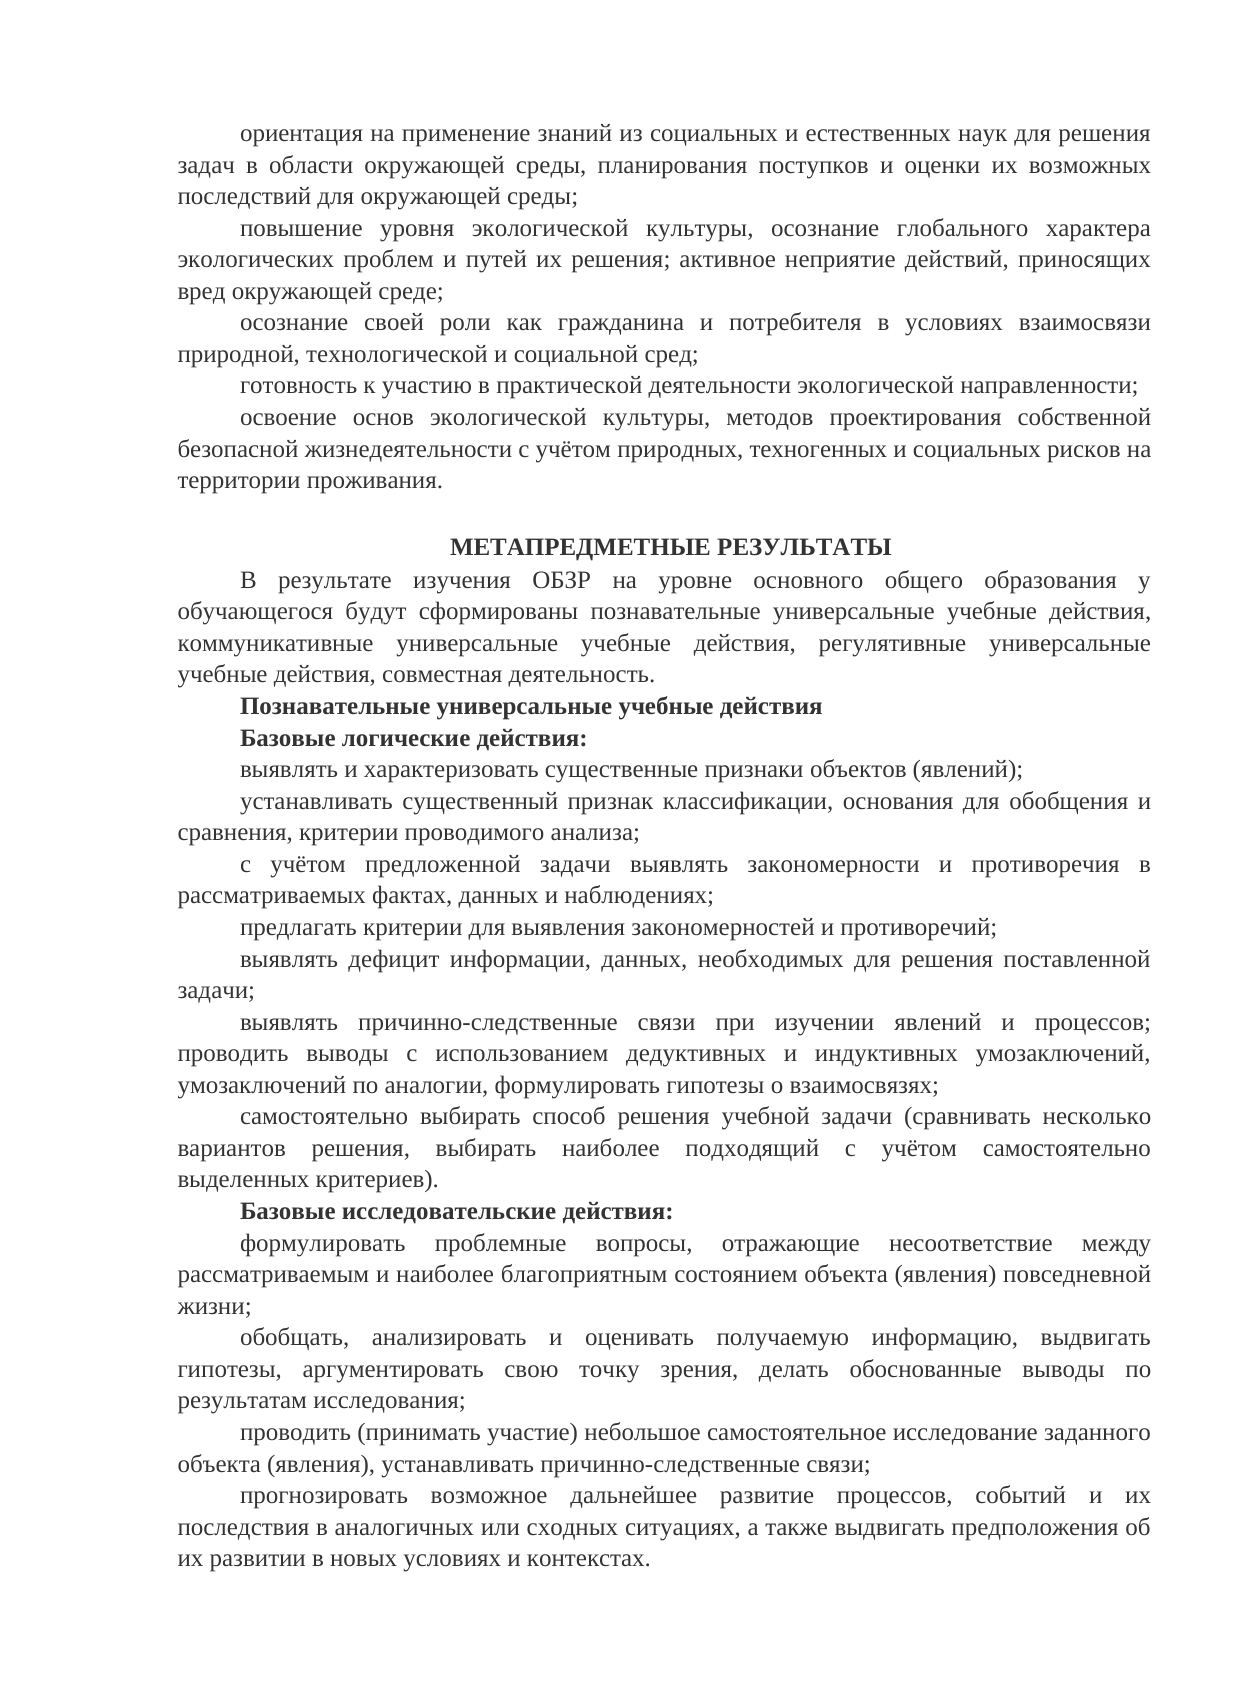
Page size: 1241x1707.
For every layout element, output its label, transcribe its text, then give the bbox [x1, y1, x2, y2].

text прогнозировать возможное дальнейшее развитие процессов, событий и их последствия в аналогичных или сходных ситуациях, а также выдвигать предположения об их развитии в новых условиях и контекстах. [177, 1480, 1152, 1572]
text повышение уровня экологической культуры, осознание глобального характера экологических проблем и путей их решения; активное неприятие действий, приносящих вред окружающей среде; [177, 213, 1152, 305]
text ориентация на применение знаний из социальных и естественных наук для решения задач в области окружающей среды, планирования поступков и оценки их возможных последствий для окружающей среды; [177, 118, 1152, 210]
text В результате изучения ОБЗР на уровне основного общего образования у обучающегося будут сформированы познавательные универсальные учебные действия, коммуникативные универсальные учебные действия, регулятивные универсальные учебные действия, совместная деятельность. [177, 565, 1152, 688]
text готовность к участию в практической деятельности экологической направленности; [177, 371, 1152, 399]
text МЕТАПРЕДМЕТНЫЕ РЕЗУЛЬТАТЫ [190, 532, 1152, 561]
text освоение основ экологической культуры, методов проектирования собственной безопасной жизнедеятельности с учётом природных, техногенных и социальных рисков на территории проживания. [177, 402, 1152, 494]
text выявлять дефицит информации, данных, необходимых для решения поставленной задачи; [177, 944, 1152, 1004]
text устанавливать существенный признак классификации, основания для обобщения и сравнения, критерии проводимого анализа; [177, 786, 1152, 846]
text осознание своей роли как гражданина и потребителя в условиях взаимосвязи природной, технологической и социальной сред; [177, 307, 1152, 368]
text Базовые логические действия: [177, 723, 1152, 751]
text формулировать проблемные вопросы, отражающие несоответствие между рассматриваемым и наиболее благоприятным состоянием объекта (явления) повседневной жизни; [177, 1228, 1152, 1319]
text проводить (принимать участие) небольшое самостоятельное исследование заданного объекта (явления), устанавливать причинно-следственные связи; [177, 1417, 1152, 1477]
text выявлять причинно-следственные связи при изучении явлений и процессов; проводить выводы с использованием дедуктивных и индуктивных умозаключений, умозаключений по аналогии, формулировать гипотезы о взаимосвязях; [177, 1007, 1152, 1099]
text обобщать, анализировать и оценивать получаемую информацию, выдвигать гипотезы, аргументировать свою точку зрения, делать обоснованные выводы по результатам исследования; [177, 1322, 1152, 1414]
text самостоятельно выбирать способ решения учебной задачи (сравнивать несколько вариантов решения, выбирать наиболее подходящий с учётом самостоятельно выделенных критериев). [177, 1101, 1152, 1193]
text предлагать критерии для выявления закономерностей и противоречий; [177, 912, 1152, 941]
text выявлять и характеризовать существенные признаки объектов (явлений); [177, 754, 1152, 783]
text с учётом предложенной задачи выявлять закономерности и противоречия в рассматриваемых фактах, данных и наблюдениях; [177, 849, 1152, 909]
text Познавательные универсальные учебные действия [177, 691, 1152, 720]
text Базовые исследовательские действия: [177, 1196, 1152, 1225]
